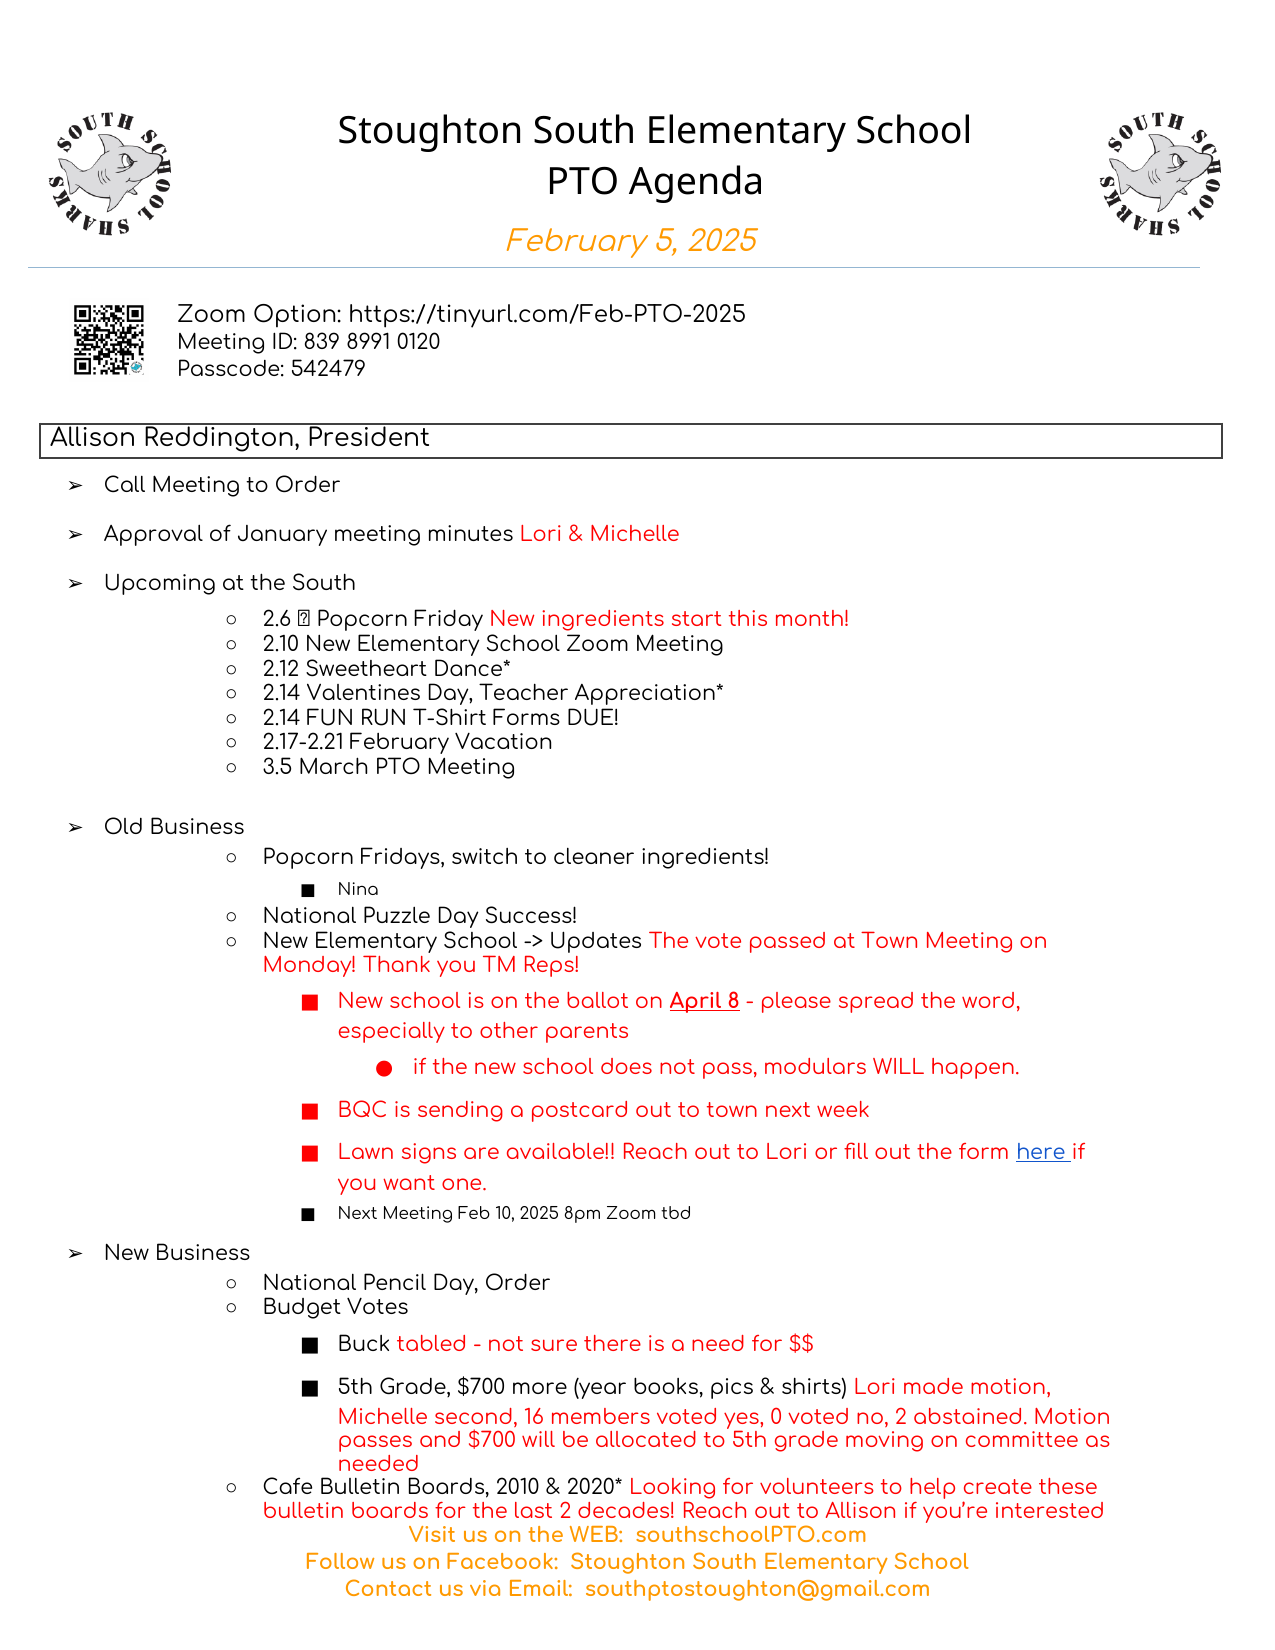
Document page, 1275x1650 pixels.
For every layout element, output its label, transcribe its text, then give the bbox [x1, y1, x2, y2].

list Nina [300, 871, 1125, 905]
list 2.10 New Elementary School Zoom Meeting [225, 633, 1125, 658]
list Lawn signs are available!! Reach out to Lori or fill out the form here if you want one. [300, 1129, 1125, 1195]
text Zoom Option: https://tinyurl.com/Feb-PTO-2025 [150, 302, 1125, 327]
list Budget Votes [225, 1296, 1125, 1321]
picture [68, 298, 150, 382]
list New school is on the ballot on April 8 - please spread the word, especially to other parents [300, 978, 1125, 1043]
list 2.12 Sweetheart Dance* [225, 658, 1125, 682]
list 2.17-2.21 February Vacation [225, 731, 1125, 756]
picture [40, 108, 172, 239]
table_header Allison Reddington, President [41, 425, 1221, 457]
list Call Meeting to Order [66, 461, 1125, 504]
list New Elementary School -> Updates The vote passed at Town Meeting on Monday! Thank you TM Reps! [225, 930, 1125, 978]
list Buck tabled - not sure there is a need for $$ [300, 1321, 1125, 1364]
list 2.14 Valentines Day, Teacher Appreciation* [225, 682, 1125, 707]
text February 5, 2025 [28, 226, 1200, 267]
list 5th Grade, $700 more (year books, pics & shirts) Lori made motion, Michelle second, 16 members voted yes, 0 voted no, 2 abstained. Motion passes and $700 will be allocated to 5th grade moving on committee as needed [300, 1364, 1125, 1476]
list 2.6 🍿 Popcorn Friday New ingredients start this month! [225, 608, 1125, 633]
list National Pencil Day, Order [225, 1272, 1125, 1296]
picture [1091, 108, 1222, 239]
text Stoughton South Elementary School [225, 103, 1125, 154]
list National Puzzle Day Success! [225, 905, 1125, 930]
list New Business [66, 1229, 1125, 1272]
list if the new school does not pass, modulars WILL happen. [375, 1043, 1125, 1086]
list Upcoming at the South [66, 559, 1125, 602]
list 3.5 March PTO Meeting [225, 756, 1125, 781]
list Old Business [66, 804, 1125, 846]
list Approval of January meeting minutes Lori & Michelle [66, 510, 1125, 553]
list Popcorn Fridays, switch to cleaner ingredients! [225, 846, 1125, 871]
list BQC is sending a postcard out to town next week [300, 1086, 1125, 1129]
list 2.14 FUN RUN T-Shirt Forms DUE! [225, 707, 1125, 731]
list Cafe Bulletin Boards, 2010 & 2020* Looking for volunteers to help create these bulletin boards for the last 2 decades! Reach out to Allison if you’re interested [225, 1476, 1125, 1524]
text Passcode: 542479 [150, 358, 1125, 381]
text Meeting ID: 839 8991 0120 [150, 331, 1125, 354]
list Next Meeting Feb 10, 2025 8pm Zoom tbd [300, 1195, 1125, 1229]
text PTO Agenda [225, 154, 1091, 205]
